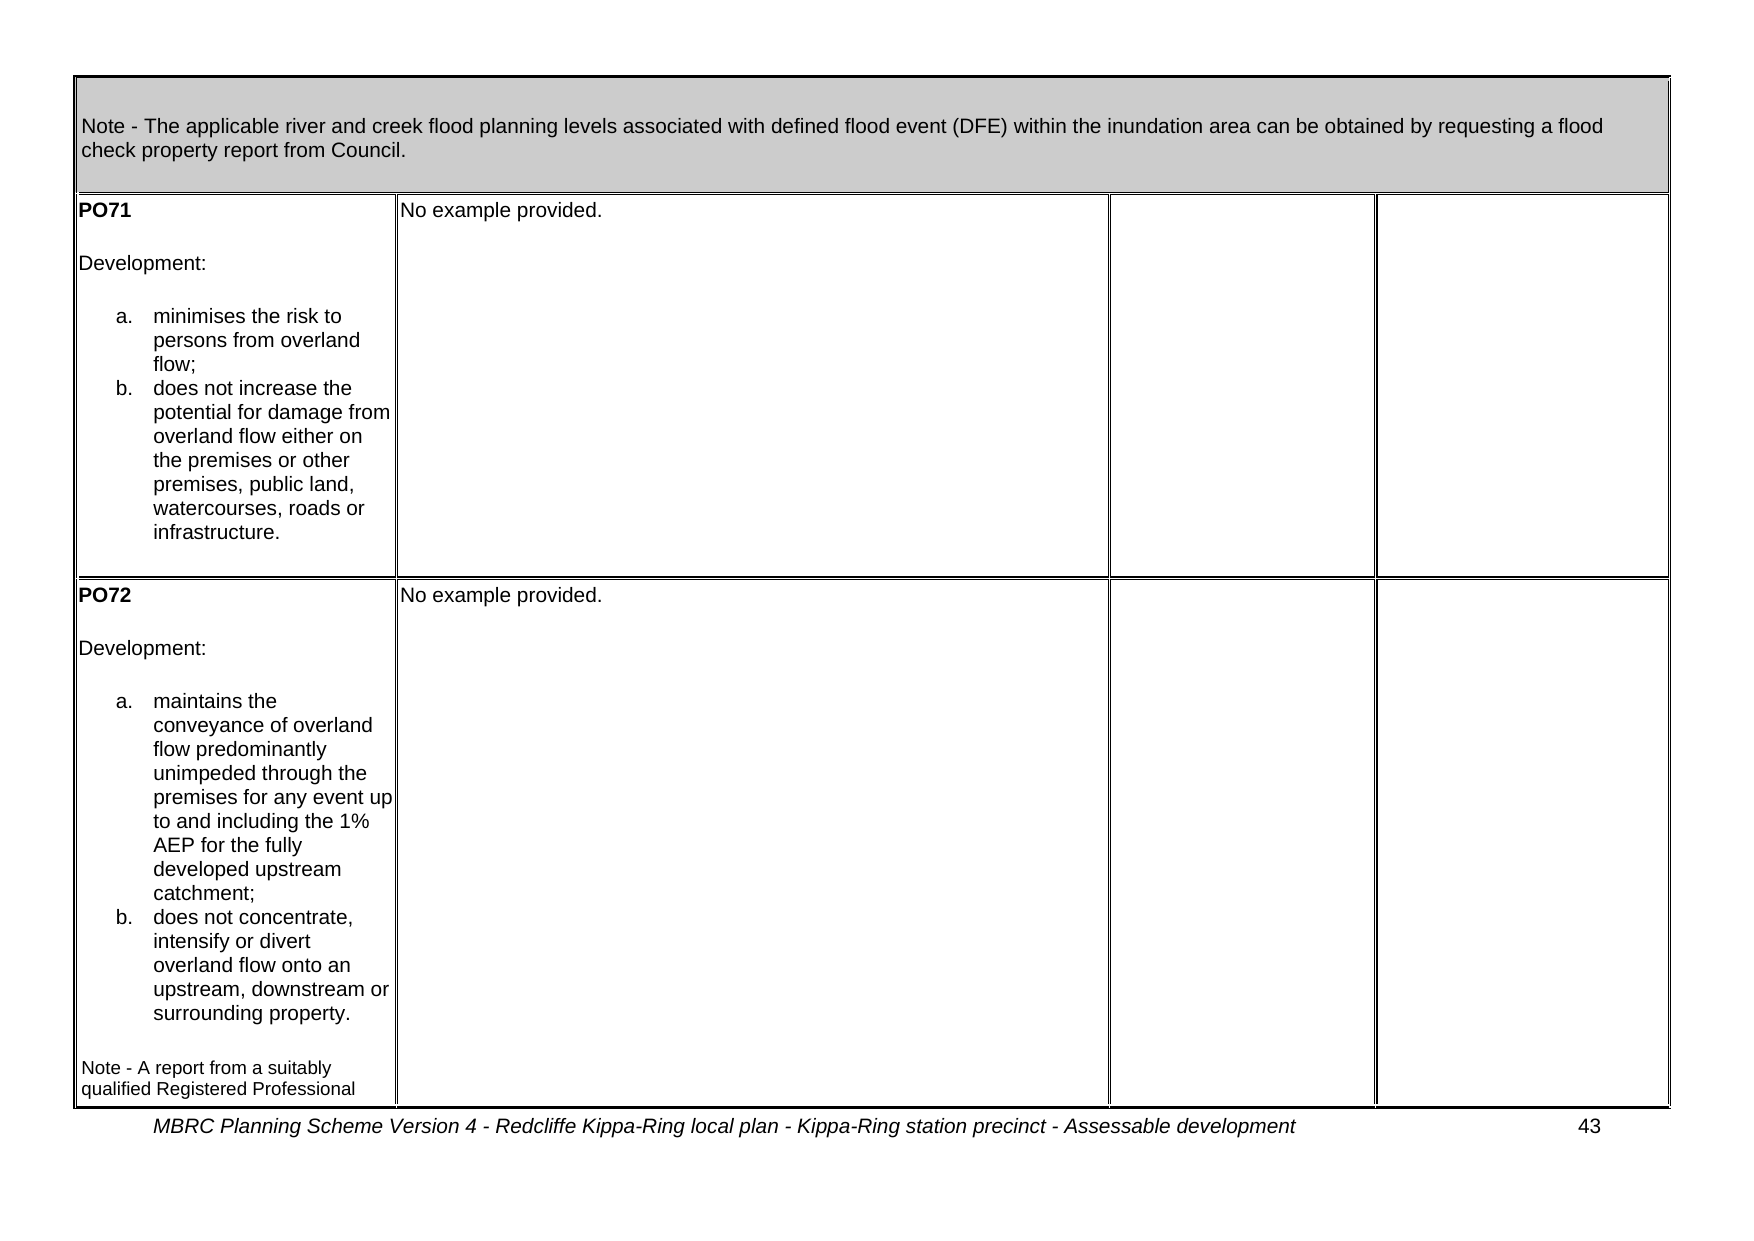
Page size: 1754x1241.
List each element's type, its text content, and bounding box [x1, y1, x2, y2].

table_cell [1111, 195, 1374, 576]
table_cell [1376, 580, 1669, 1106]
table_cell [397, 580, 1110, 1106]
table_cell [1378, 195, 1668, 576]
table_cell No example provided. [398, 195, 1108, 576]
table_cell PO71 Development: minimises the risk to persons from overland flow; does not increase the potential for damage from overland flow either on the premises or other premises, public land, watercourses, roads or infrastructure. [75, 192, 397, 576]
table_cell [77, 78, 1669, 192]
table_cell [77, 576, 397, 1106]
table_cell [1110, 576, 1376, 1106]
